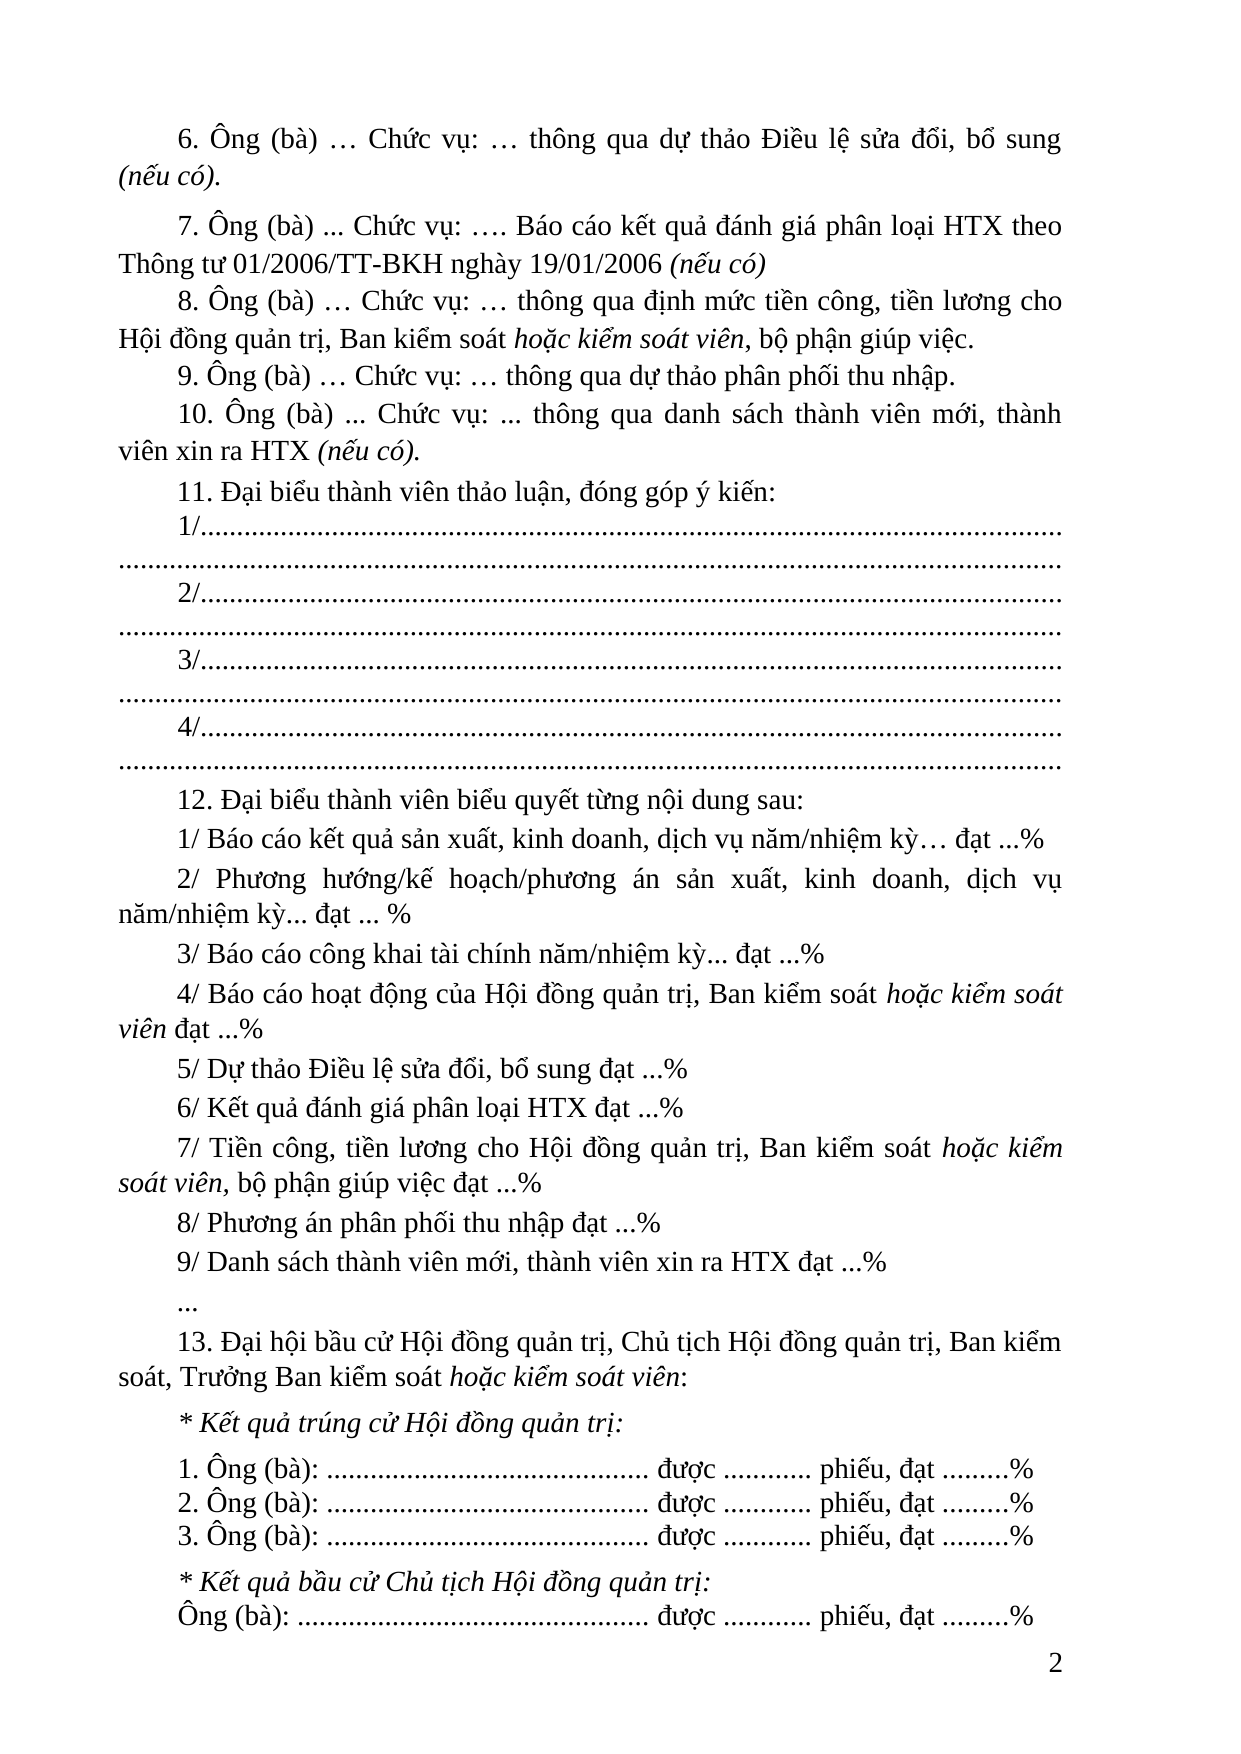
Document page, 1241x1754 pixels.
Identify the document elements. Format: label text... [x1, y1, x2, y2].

text 7/ Tiền công, tiền lương cho Hội đồng quản trị, Ban kiểm soát hoặc kiểm soát viên, bộ phận giúp việc đạt ...% [118, 1128, 1063, 1199]
text 2/ [118, 575, 1063, 608]
text 12. Đại biểu thành viên biểu quyết từng nội dung sau: [118, 780, 1063, 816]
text 10. Ông (bà) ... Chức vụ: ... thông qua danh sách thành viên mới, thành viên xin ra HTX (nếu có). [118, 393, 1063, 468]
text 3/ [118, 642, 1063, 675]
text 2/ Phương hướng/kế hoạch/phương án sản xuất, kinh doanh, dịch vụ năm/nhiệm kỳ... đạt ... % [118, 859, 1063, 930]
text 3. Ông (bà): được phiếu, đạt % [118, 1518, 1063, 1552]
text 8. Ông (bà) … Chức vụ: … thông qua định mức tiền công, tiền lương cho Hội đồng quản trị, Ban kiểm soát hoặc kiểm soát viên, bộ phận giúp việc. [118, 281, 1063, 356]
text 1/ Báo cáo kết quả sản xuất, kinh doanh, dịch vụ năm/nhiệm kỳ… đạt ...% [118, 820, 1063, 855]
subtitle * Kết quả bầu cử Chủ tịch Hội đồng quản trị: [118, 1564, 1063, 1598]
text 1. Ông (bà): được phiếu, đạt % [118, 1451, 1063, 1485]
text 5/ Dự thảo Điều lệ sửa đổi, bổ sung đạt ...% [118, 1049, 1063, 1084]
subtitle * Kết quả trúng cử Hội đồng quản trị: [118, 1405, 1063, 1439]
text 6. Ông (bà) … Chức vụ: … thông qua dự thảo Điều lệ sửa đổi, bổ sung (nếu có). [118, 118, 1063, 193]
text 6/ Kết quả đánh giá phân loại HTX đạt ...% [118, 1088, 1063, 1124]
text 9. Ông (bà) … Chức vụ: … thông qua dự thảo phân phối thu nhập. [118, 356, 1063, 393]
text Ông (bà): được phiếu, đạt % [118, 1598, 1063, 1631]
text 13. Đại hội bầu cử Hội đồng quản trị, Chủ tịch Hội đồng quản trị, Ban kiểm soát, Trưởng Ban kiểm soát hoặc kiểm soát viên: [118, 1322, 1063, 1393]
text 4/ Báo cáo hoạt động của Hội đồng quản trị, Ban kiểm soát hoặc kiểm soát viên đạt ...% [118, 974, 1063, 1045]
text 1/ [118, 508, 1063, 541]
text 2. Ông (bà): được phiếu, đạt % [118, 1485, 1063, 1518]
text 8/ Phương án phân phối thu nhập đạt ...% [118, 1203, 1063, 1238]
text 7. Ông (bà) ... Chức vụ: …. Báo cáo kết quả đánh giá phân loại HTX theo Thông tư 01/2006/TT-BKH nghày 19/01/2006 (nếu có) [118, 206, 1063, 281]
text 11. Đại biểu thành viên thảo luận, đóng góp ý kiến: [118, 472, 1063, 508]
text 3/ Báo cáo công khai tài chính năm/nhiệm kỳ... đạt ...% [118, 934, 1063, 970]
text ... [118, 1282, 1063, 1318]
text 4/ [118, 709, 1063, 742]
text 9/ Danh sách thành viên mới, thành viên xin ra HTX đạt ...% [118, 1243, 1063, 1278]
